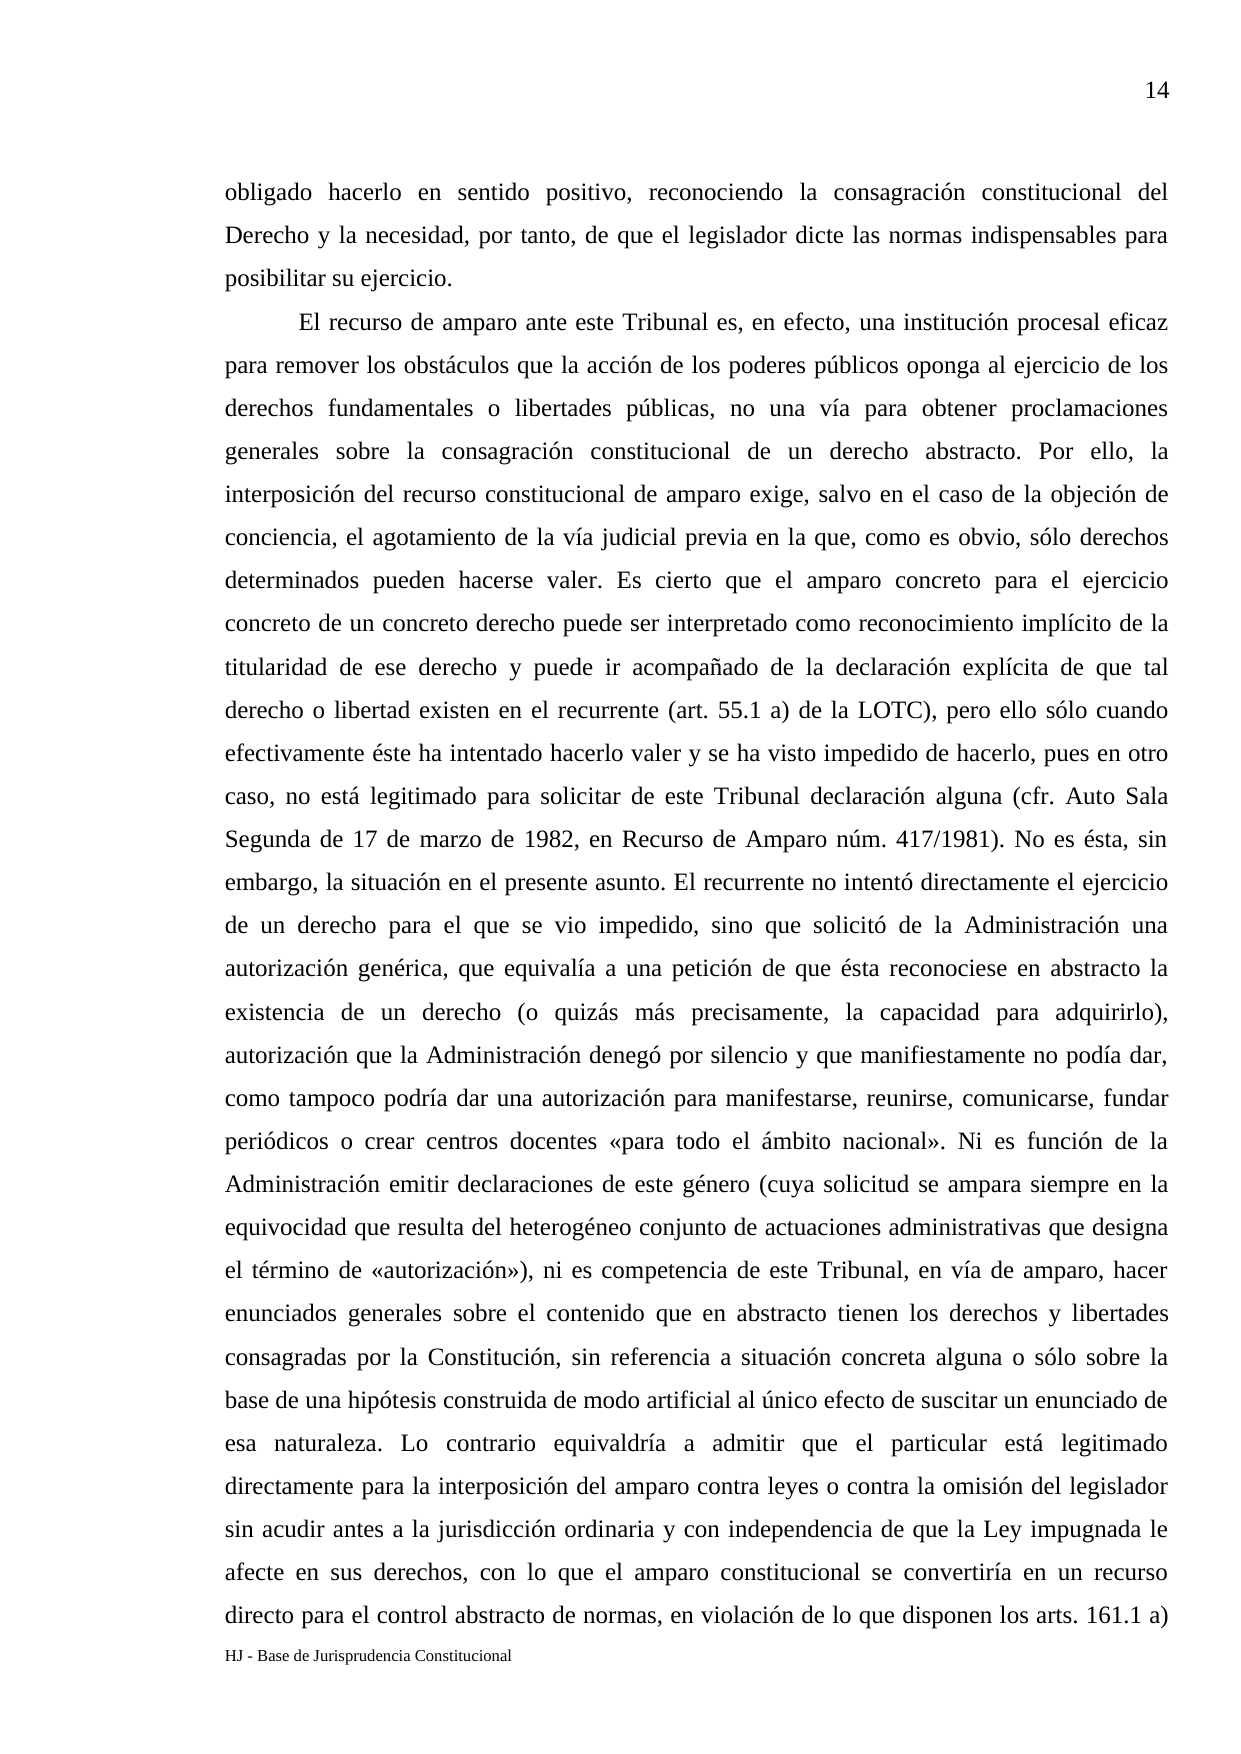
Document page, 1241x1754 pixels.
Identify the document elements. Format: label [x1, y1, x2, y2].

text [224, 307, 1169, 1629]
text [224, 177, 1169, 292]
